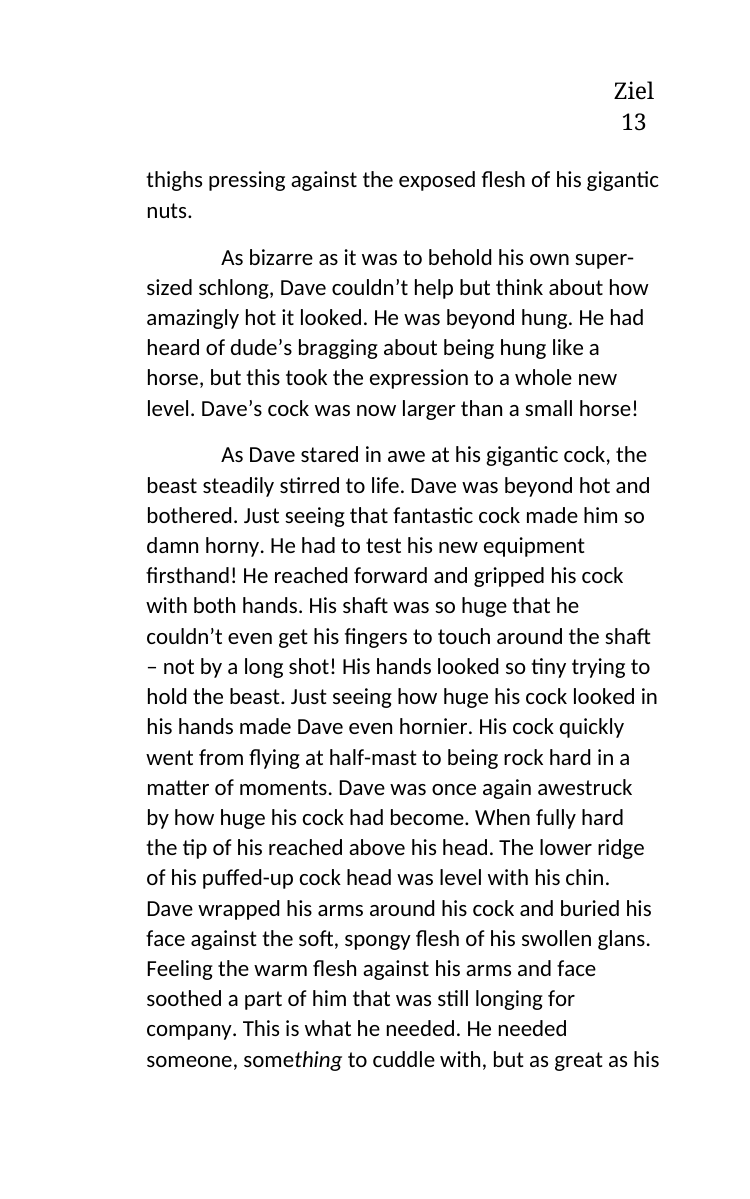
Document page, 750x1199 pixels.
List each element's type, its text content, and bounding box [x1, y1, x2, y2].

text As bizarre as it was to behold his own super-sized schlong, Dave couldn’t help but think about how amazingly hot it looked. He was beyond hung. He had heard of dude’s bragging about being hung like a horse, but this took the expression to a whole new level. Dave’s cock was now larger than a small horse! [146, 243, 660, 422]
